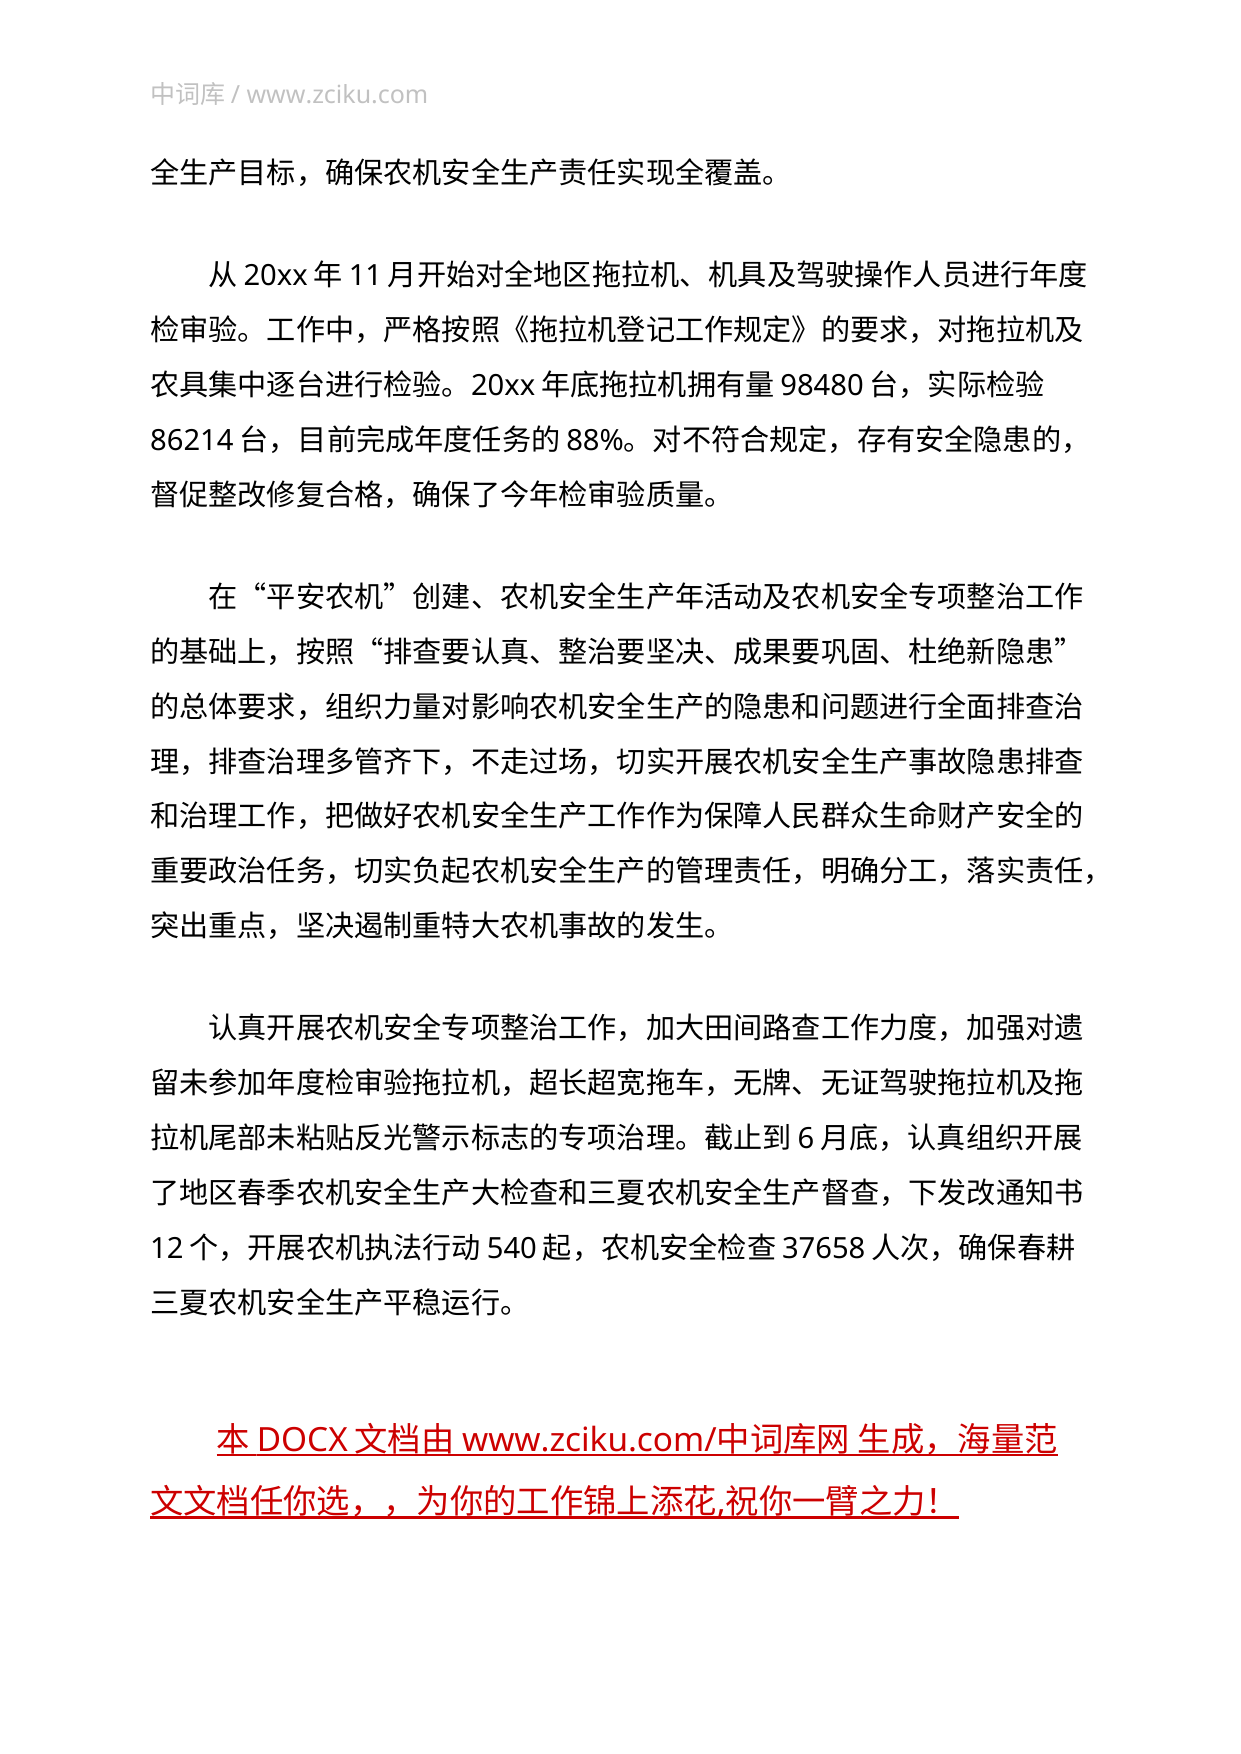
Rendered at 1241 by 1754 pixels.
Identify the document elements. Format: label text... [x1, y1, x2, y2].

text 从20xx年11月开始对全地区拖拉机、机具及驾驶操作人员进行年度检审验。工作中，严格按照《拖拉机登记工作规定》的要求，对拖拉机及农具集中逐台进行检验。20xx年底拖拉机拥有量98480台，实际检验86214台，目前完成年度任务的88%。对不符合规定，存有安全隐患的，督促整改修复合格，确保了今年检审验质量。 [150, 252, 1090, 514]
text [150, 150, 1090, 192]
text 本DOCX文档由 www.zciku.com/中词库网 生成，海量范文文档任你选，，为你的工作锦上添花,祝你一臂之力！ [150, 1412, 1090, 1523]
text 在“平安农机”创建、农机安全生产年活动及农机安全专项整治工作的基础上，按照“排查要认真、整治要坚决、成果要巩固、杜绝新隐患”的总体要求，组织力量对影响农机安全生产的隐患和问题进行全面排查治理，排查治理多管齐下，不走过场，切实开展农机安全生产事故隐患排查和治理工作，把做好农机安全生产工作作为保障人民群众生命财产安全的重要政治任务，切实负起农机安全生产的管理责任，明确分工，落实责任，突出重点，坚决遏制重特大农机事故的发生。 [150, 573, 1090, 945]
text 认真开展农机安全专项整治工作，加大田间路查工作力度，加强对遗留未参加年度检审验拖拉机，超长超宽拖车，无牌、无证驾驶拖拉机及拖拉机尾部未粘贴反光警示标志的专项治理。截止到6月底，认真组织开展了地区春季农机安全生产大检查和三夏农机安全生产督查，下发改通知书12个，开展农机执法行动540起，农机安全检查37658人次，确保春耕三夏农机安全生产平稳运行。 [150, 1004, 1090, 1322]
